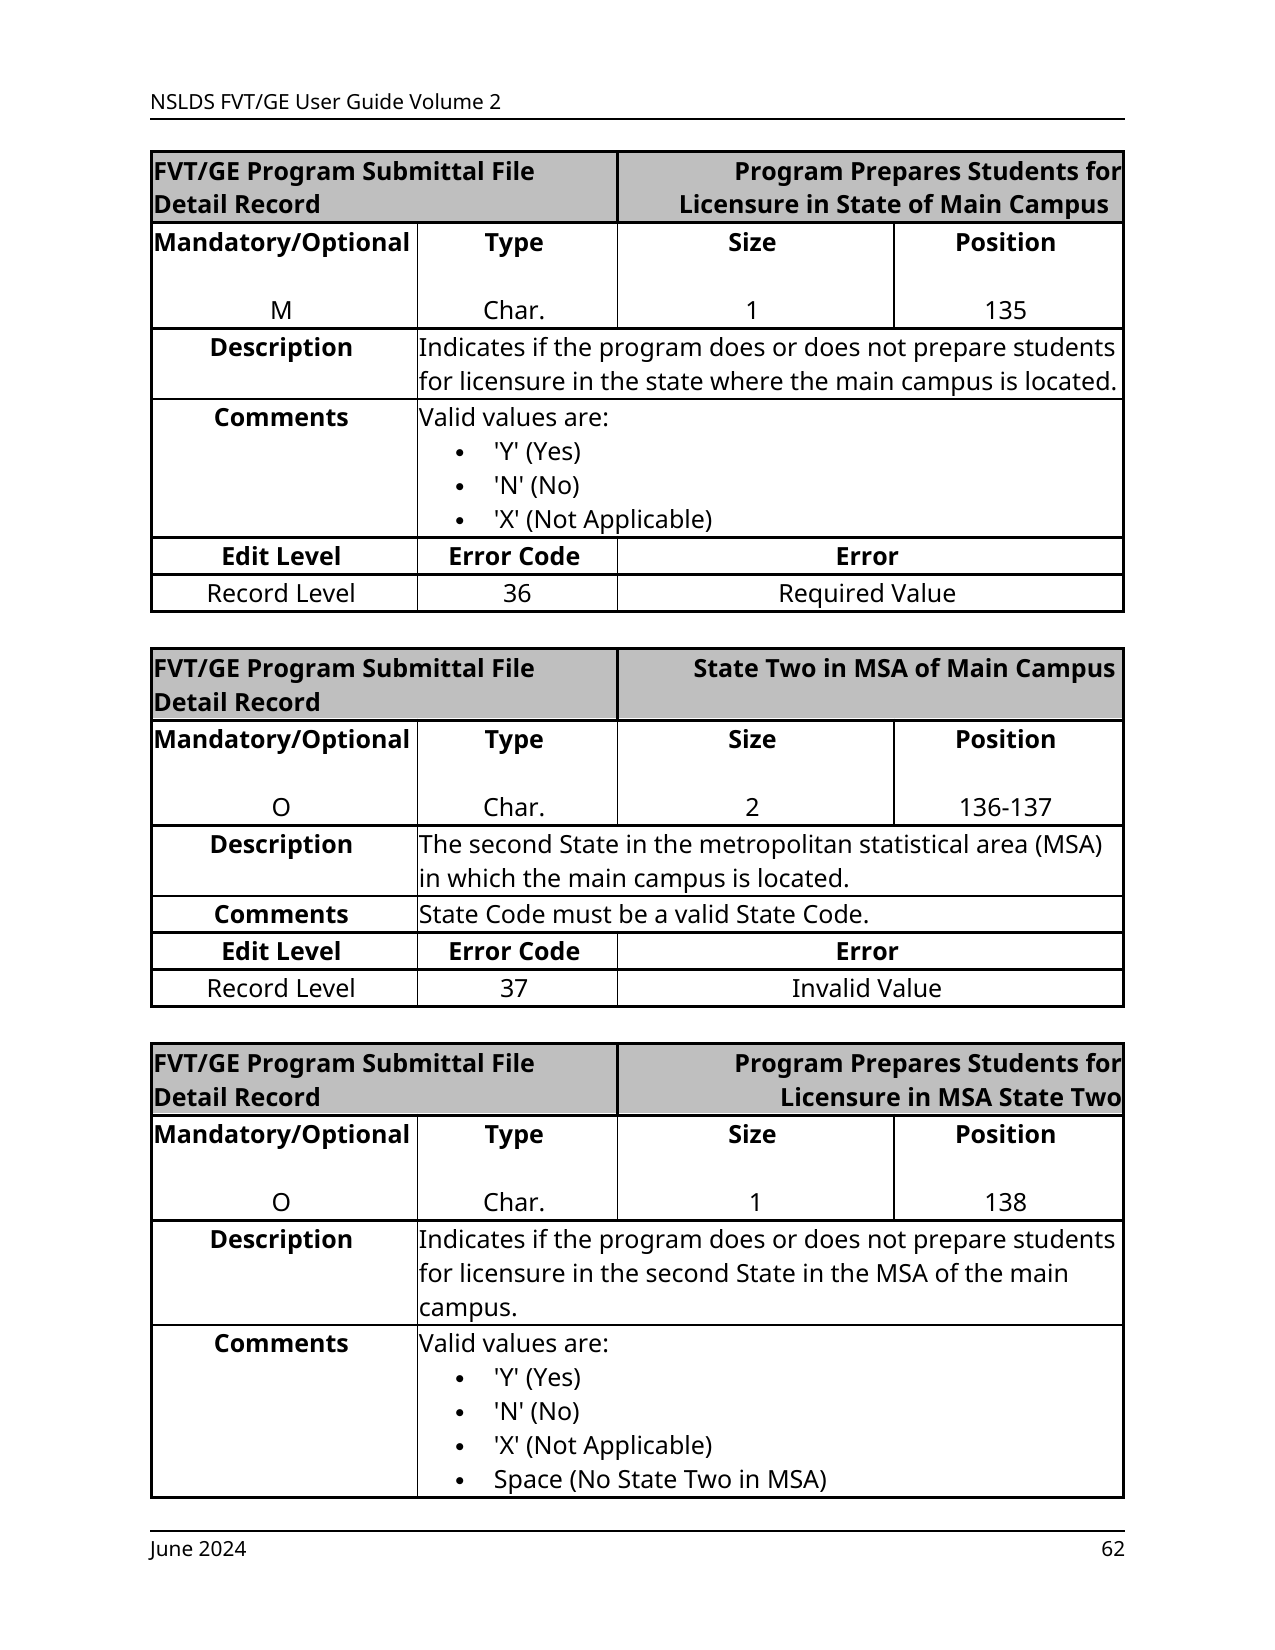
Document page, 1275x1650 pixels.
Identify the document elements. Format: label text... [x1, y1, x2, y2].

table_cell Comments [153, 400, 417, 536]
table_cell Description [153, 1222, 417, 1324]
table_cell Indicates if the program does or does not prepare students for licensure in the second State in the MSA of the main campus. [418, 1222, 1122, 1324]
table_cell Position 135 [895, 224, 1122, 327]
table_cell Valid values are: 'Y' (Yes) 'N' (No) 'X' (Not Applicable) [418, 400, 1122, 536]
table_cell Indicates if the program does or does not prepare students for licensure in the state where the main campus is located. [418, 330, 1122, 398]
table_header State Two in MSA of Main Campus [619, 650, 1122, 718]
table_cell 36 [418, 576, 617, 610]
table_header Program Prepares Students for Licensure in MSA State Two [619, 1045, 1122, 1113]
table_cell State Code must be a valid State Code. [418, 897, 1122, 931]
table_header FVT/GE Program Submittal File Detail Record [153, 650, 616, 718]
table_cell Edit Level [153, 539, 417, 573]
table_cell Error [618, 934, 1122, 968]
table_cell Error [618, 539, 1122, 573]
table_cell Description [153, 330, 417, 398]
table_cell Position 136-137 [895, 722, 1122, 824]
table_cell Record Level [153, 971, 417, 1005]
table_cell Invalid Value [618, 971, 1122, 1005]
table_header Program Prepares Students for Licensure in State of Main Campus [619, 153, 1122, 221]
table_cell Type Char. [418, 1117, 617, 1219]
table_cell Position 138 [895, 1117, 1122, 1219]
table_cell Mandatory/Optional O [153, 722, 417, 824]
table_cell Size 1 [618, 224, 893, 327]
table_cell Type Char. [418, 224, 617, 327]
table_cell Size 2 [618, 722, 893, 824]
table_cell Comments [153, 897, 417, 931]
table_cell Valid values are: 'Y' (Yes) 'N' (No) 'X' (Not Applicable) Space (No State Two in MSA) [418, 1326, 1122, 1496]
table_cell Edit Level [153, 934, 417, 968]
table_cell 37 [418, 971, 617, 1005]
table_cell Size 1 [618, 1117, 893, 1219]
table_cell The second State in the metropolitan statistical area (MSA) in which the main campus is located. [418, 827, 1122, 895]
table_cell Record Level [153, 576, 417, 610]
table_cell Mandatory/Optional M [153, 224, 417, 327]
table_cell Error Code [418, 934, 617, 968]
table_header FVT/GE Program Submittal File Detail Record [153, 153, 616, 221]
table_cell Comments [153, 1326, 417, 1496]
table_cell Mandatory/Optional O [153, 1117, 417, 1219]
table_cell Description [153, 827, 417, 895]
table_cell Required Value [618, 576, 1122, 610]
table_cell Type Char. [418, 722, 617, 824]
table_cell Error Code [418, 539, 617, 573]
table_header FVT/GE Program Submittal File Detail Record [153, 1045, 616, 1113]
